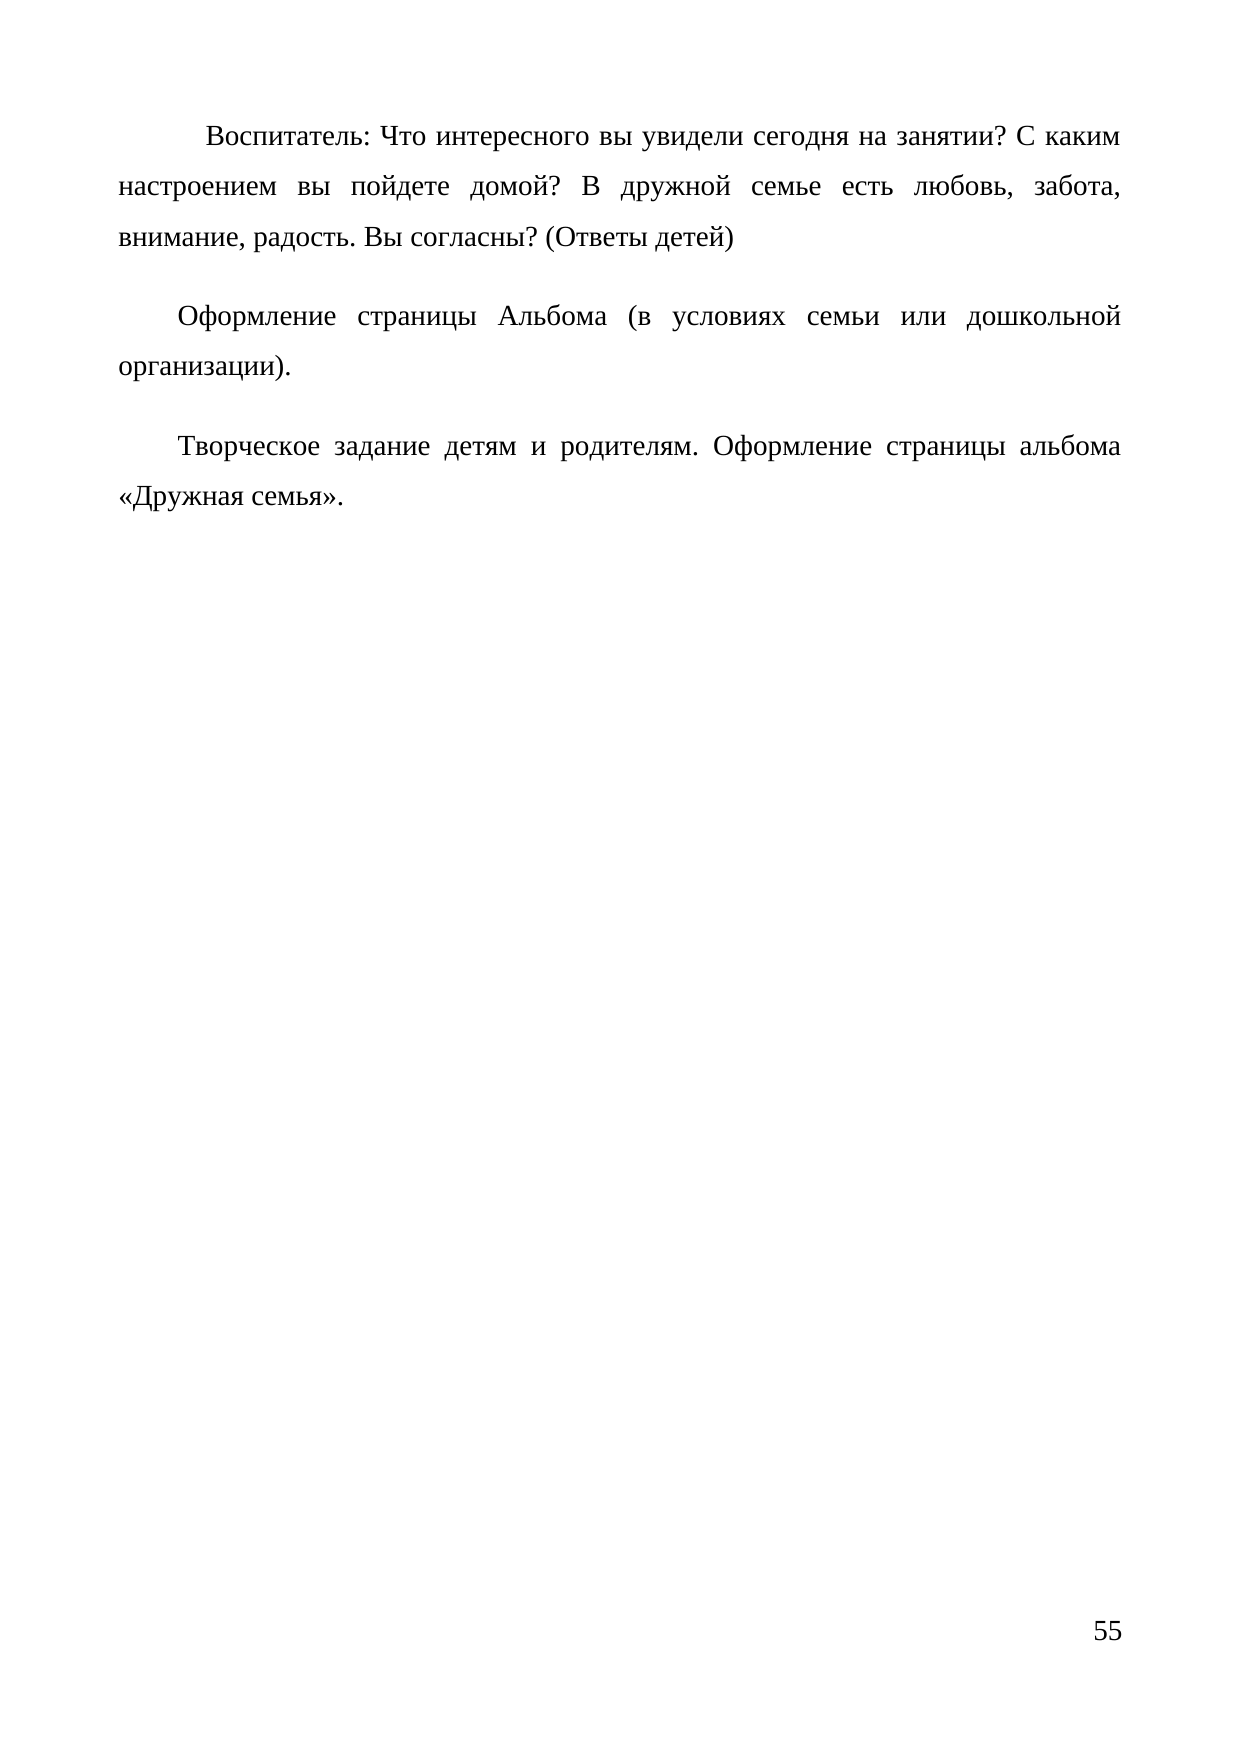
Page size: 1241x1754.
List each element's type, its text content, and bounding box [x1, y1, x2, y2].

text Оформление страницы Альбома (в условиях семьи или дошкольной организации). [118, 298, 1122, 382]
text Творческое задание детям и родителям. Оформление страницы альбома «Дружная семья». [118, 428, 1122, 512]
text Воспитатель: Что интересного вы увидели сегодня на занятии? С каким настроением вы пойдете домой? В дружной семье есть любовь, забота, внимание, радость. Вы согласны? (Ответы детей) [118, 118, 1122, 252]
